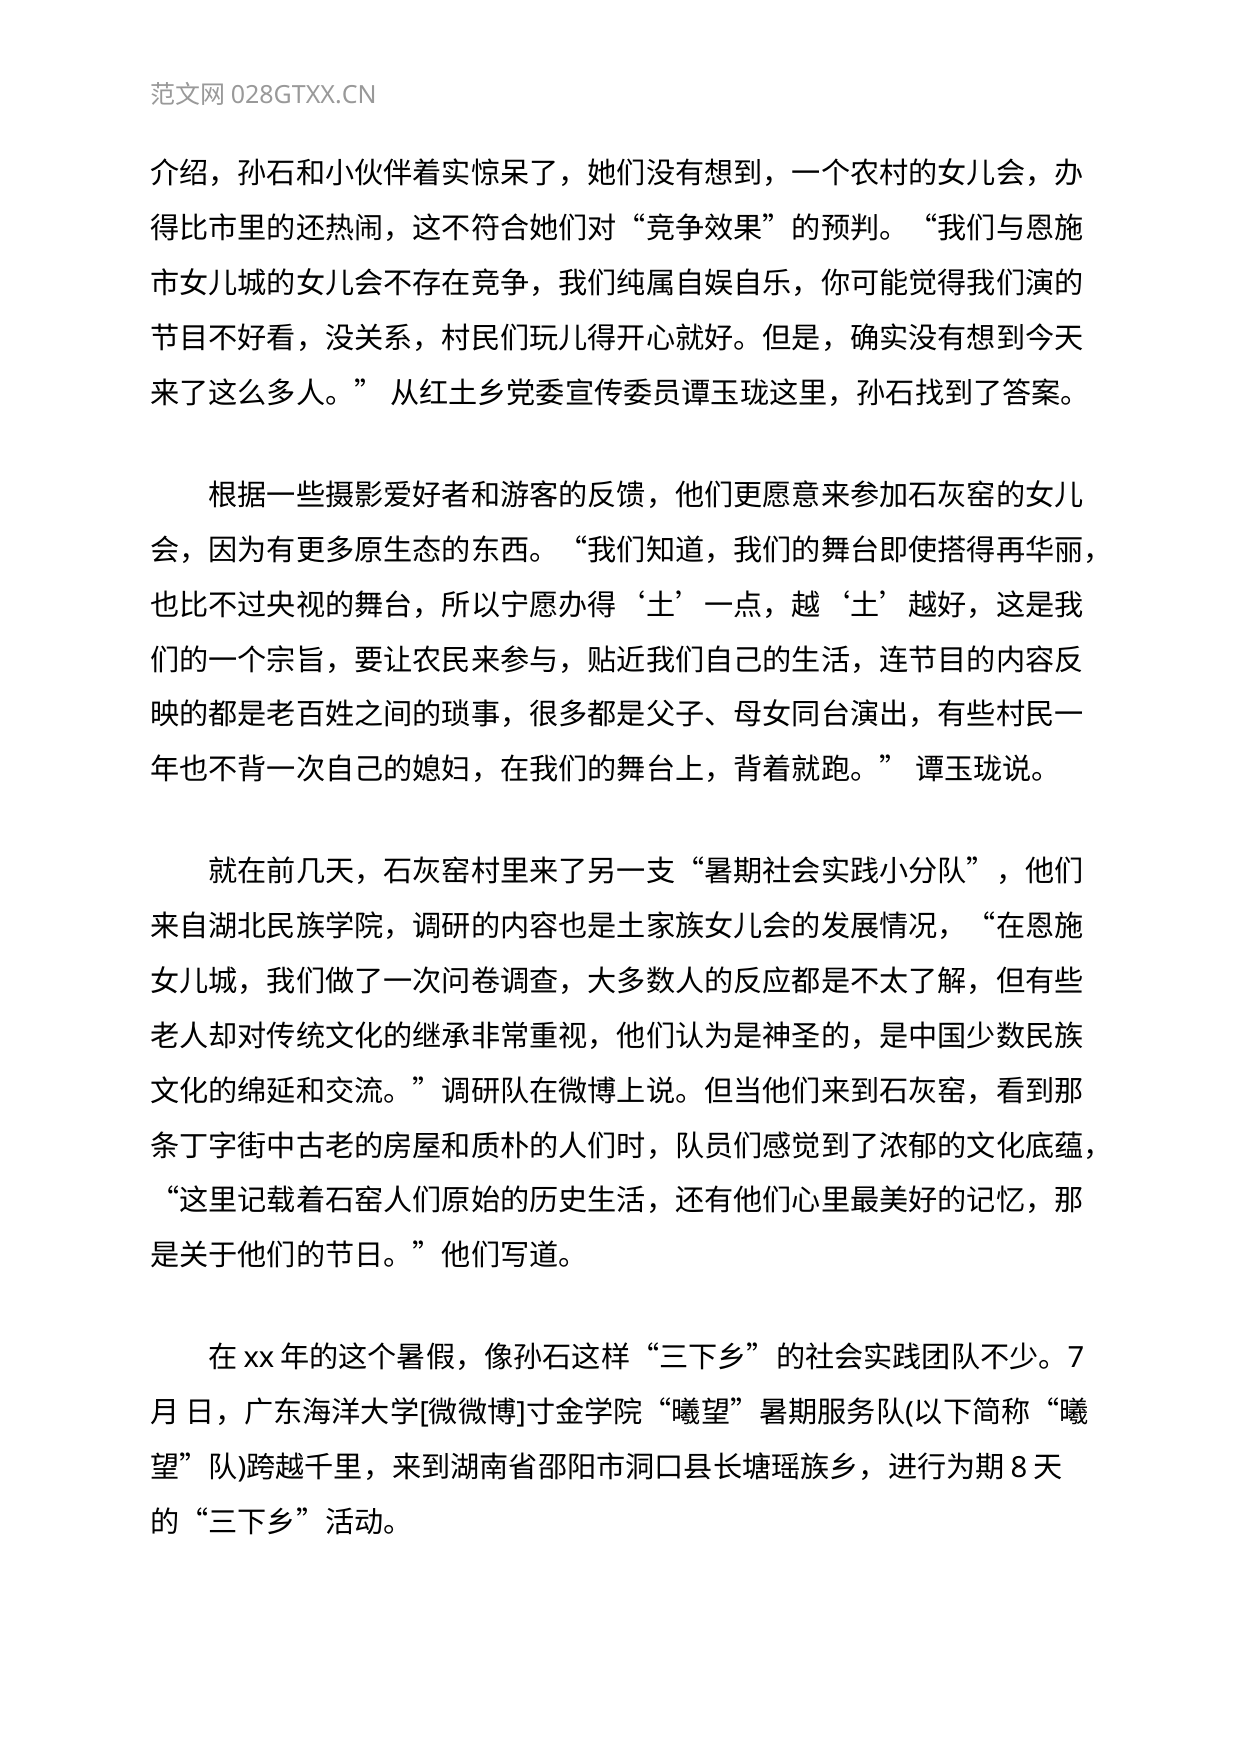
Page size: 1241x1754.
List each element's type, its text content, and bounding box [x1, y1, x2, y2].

text 根据一些摄影爱好者和游客的反馈，他们更愿意来参加石灰窑的女儿会，因为有更多原生态的东西。“我们知道，我们的舞台即使搭得再华丽，也比不过央视的舞台，所以宁愿办得‘土’一点，越‘土’越好，这是我们的一个宗旨，要让农民来参与，贴近我们自己的生活，连节目的内容反映的都是老百姓之间的琐事，很多都是父子、母女同台演出，有些村民一年也不背一次自己的媳妇，在我们的舞台上，背着就跑。” 谭玉珑说。 [150, 471, 1090, 788]
text 就在前几天，石灰窑村里来了另一支“暑期社会实践小分队”，他们来自湖北民族学院，调研的内容也是土家族女儿会的发展情况，“在恩施女儿城，我们做了一次问卷调查，大多数人的反应都是不太了解，但有些老人却对传统文化的继承非常重视，他们认为是神圣的，是中国少数民族文化的绵延和交流。”调研队在微博上说。但当他们来到石灰窑，看到那条丁字街中古老的房屋和质朴的人们时，队员们感觉到了浓郁的文化底蕴，“这里记载着石窑人们原始的历史生活，还有他们心里最美好的记忆，那是关于他们的节日。”他们写道。 [150, 848, 1090, 1274]
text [150, 150, 1090, 412]
text 在xx年的这个暑假，像孙石这样“三下乡”的社会实践团队不少。7月 日，广东海洋大学[微微博]寸金学院“曦望”暑期服务队(以下简称“曦望”队)跨越千里，来到湖南省邵阳市洞口县长塘瑶族乡，进行为期8天的“三下乡”活动。 [150, 1334, 1090, 1541]
